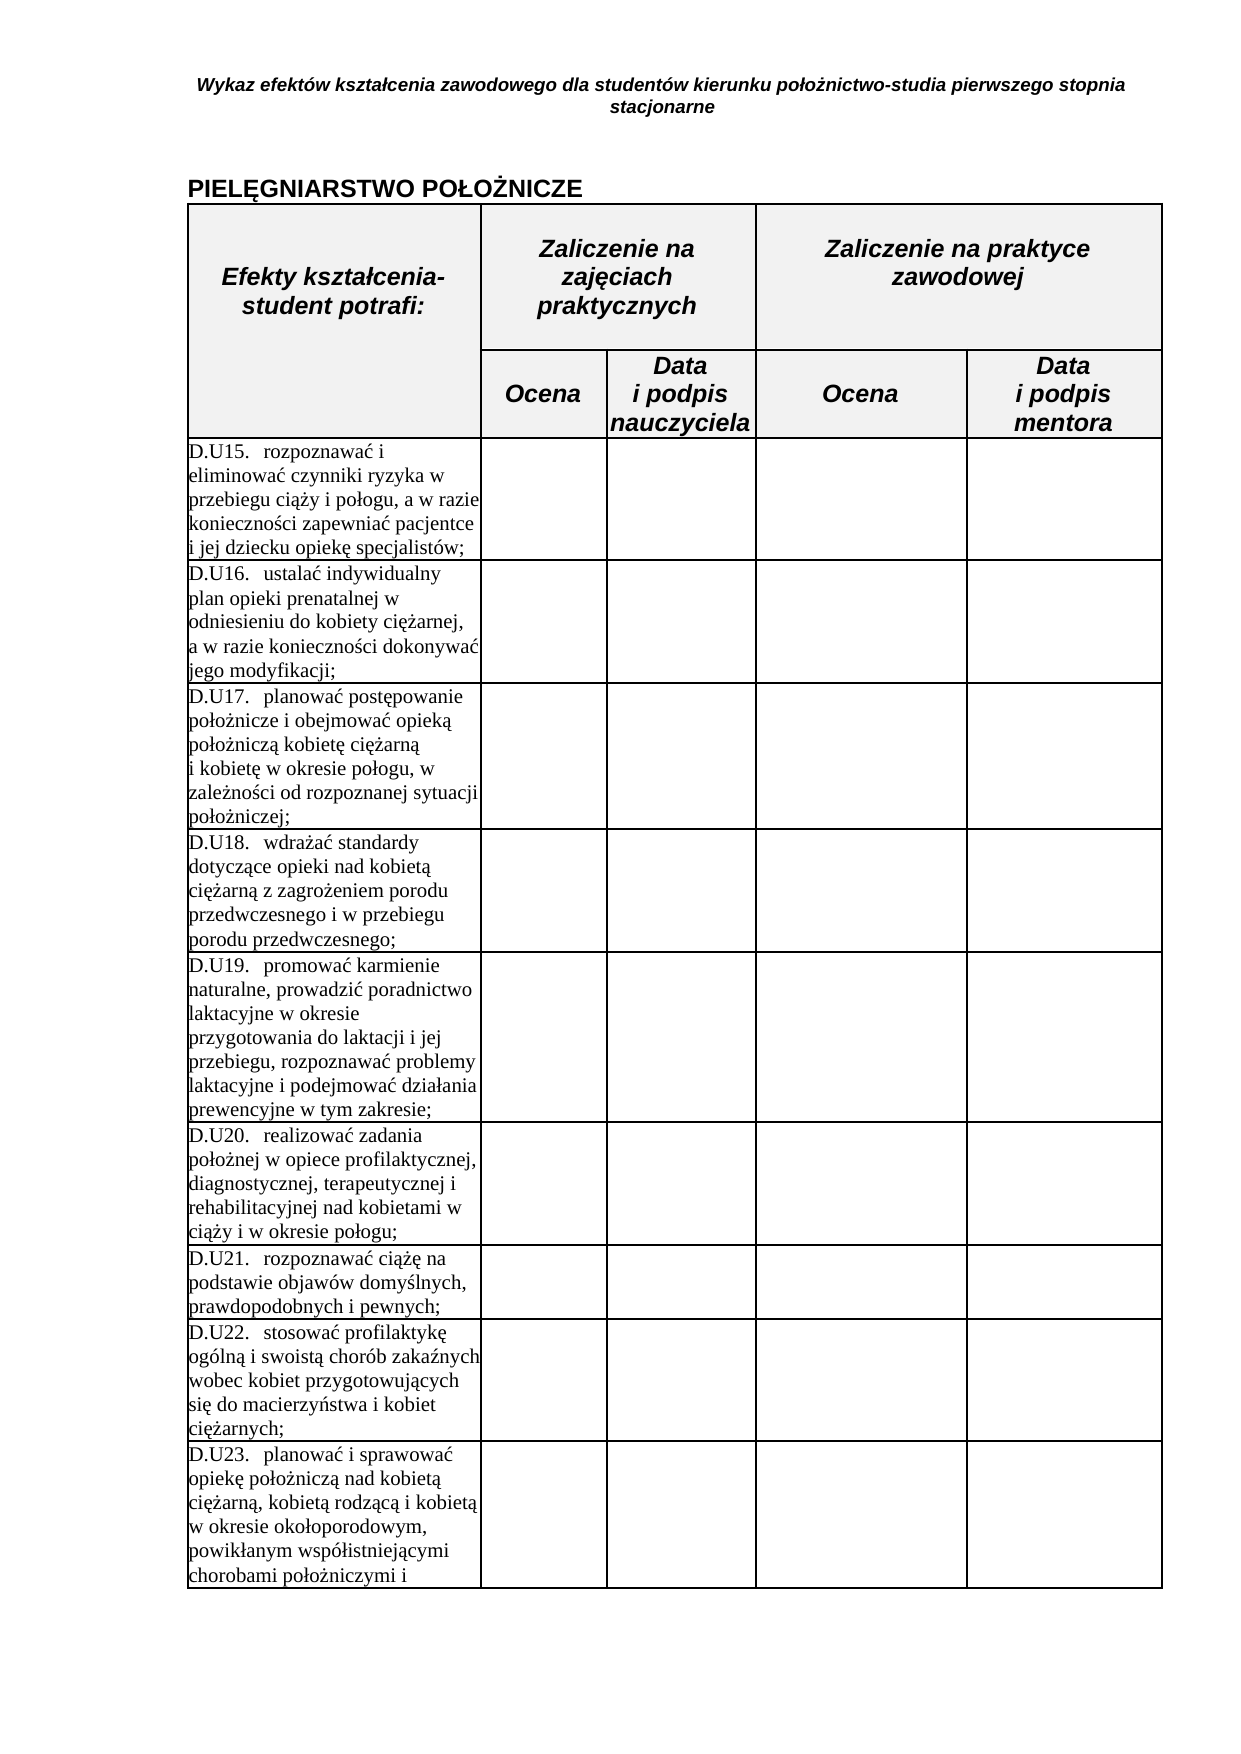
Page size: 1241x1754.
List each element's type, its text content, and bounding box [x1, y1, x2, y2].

table_cell [482, 439, 606, 559]
table_cell [757, 684, 966, 828]
table_cell [757, 1123, 966, 1243]
table_cell D.U20. realizować zadania położnej w opiece profilaktycznej, diagnostycznej, terapeutycznej i rehabilitacyjnej nad kobietami w ciąży i w okresie połogu; [189, 1123, 480, 1243]
table_cell [968, 439, 1161, 559]
table_header Efekty kształcenia- student potrafi: [189, 205, 480, 437]
table_cell [482, 830, 606, 951]
table_cell [757, 439, 966, 559]
table_cell [608, 953, 755, 1121]
table_cell [968, 1442, 1161, 1587]
table_cell [608, 439, 755, 559]
table_header Zaliczenie na zajęciach praktycznych [482, 205, 755, 348]
table_cell [608, 1442, 755, 1587]
table_cell [757, 1442, 966, 1587]
table_header Zaliczenie na praktyce zawodowej [757, 205, 1161, 348]
table_cell [608, 1320, 755, 1440]
table_cell [482, 1442, 606, 1587]
table_cell [482, 1320, 606, 1440]
table_cell [482, 1246, 606, 1318]
table_cell [757, 1320, 966, 1440]
table_cell [757, 561, 966, 682]
table_cell [608, 1123, 755, 1243]
table_cell [968, 1320, 1161, 1440]
table_cell [757, 1246, 966, 1318]
table_cell [608, 1246, 755, 1318]
table_cell D.U21. rozpoznawać ciążę na podstawie objawów domyślnych, prawdopodobnych i pewnych; [189, 1246, 480, 1318]
table_cell [968, 684, 1161, 828]
table_cell D.U19. promować karmienie naturalne, prowadzić poradnictwo laktacyjne w okresie przygotowania do laktacji i jej przebiegu, rozpoznawać problemy laktacyjne i podejmować działania prewencyjne w tym zakresie; [189, 953, 480, 1121]
table_cell Data i podpis mentora [968, 351, 1161, 437]
table_cell D.U16. ustalać indywidualny plan opieki prenatalnej w odniesieniu do kobiety ciężarnej, a w razie konieczności dokonywać jego modyfikacji; [189, 561, 480, 682]
table_cell [968, 1246, 1161, 1318]
table_cell [482, 1123, 606, 1243]
table_cell [608, 561, 755, 682]
table_cell [608, 684, 755, 828]
table_cell [608, 830, 755, 951]
table_cell [968, 1123, 1161, 1243]
table_cell [482, 684, 606, 828]
table_cell Ocena [757, 351, 966, 437]
text PIELĘGNIARSTWO POŁOŻNICZE [187, 174, 1137, 203]
table_cell Ocena [482, 351, 606, 437]
table_cell D.U17. planować postępowanie położnicze i obejmować opieką położniczą kobietę ciężarną i kobietę w okresie połogu, w zależności od rozpoznanej sytuacji położniczej; [189, 684, 480, 828]
table_cell [757, 830, 966, 951]
table_cell D.U18. wdrażać standardy dotyczące opieki nad kobietą ciężarną z zagrożeniem porodu przedwczesnego i w przebiegu porodu przedwczesnego; [189, 830, 480, 951]
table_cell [189, 1442, 480, 1587]
table_cell [757, 953, 966, 1121]
table_cell [968, 953, 1161, 1121]
table_cell [482, 561, 606, 682]
table_cell [968, 561, 1161, 682]
table_cell [482, 953, 606, 1121]
table_cell D.U15. rozpoznawać i eliminować czynniki ryzyka w przebiegu ciąży i połogu, a w razie konieczności zapewniać pacjentce i jej dziecku opiekę specjalistów; [189, 439, 480, 559]
table_cell Data i podpis nauczyciela [608, 351, 755, 437]
table_cell [968, 830, 1161, 951]
table_cell D.U22. stosować profilaktykę ogólną i swoistą chorób zakaźnych wobec kobiet przygotowujących się do macierzyństwa i kobiet ciężarnych; [189, 1320, 480, 1440]
